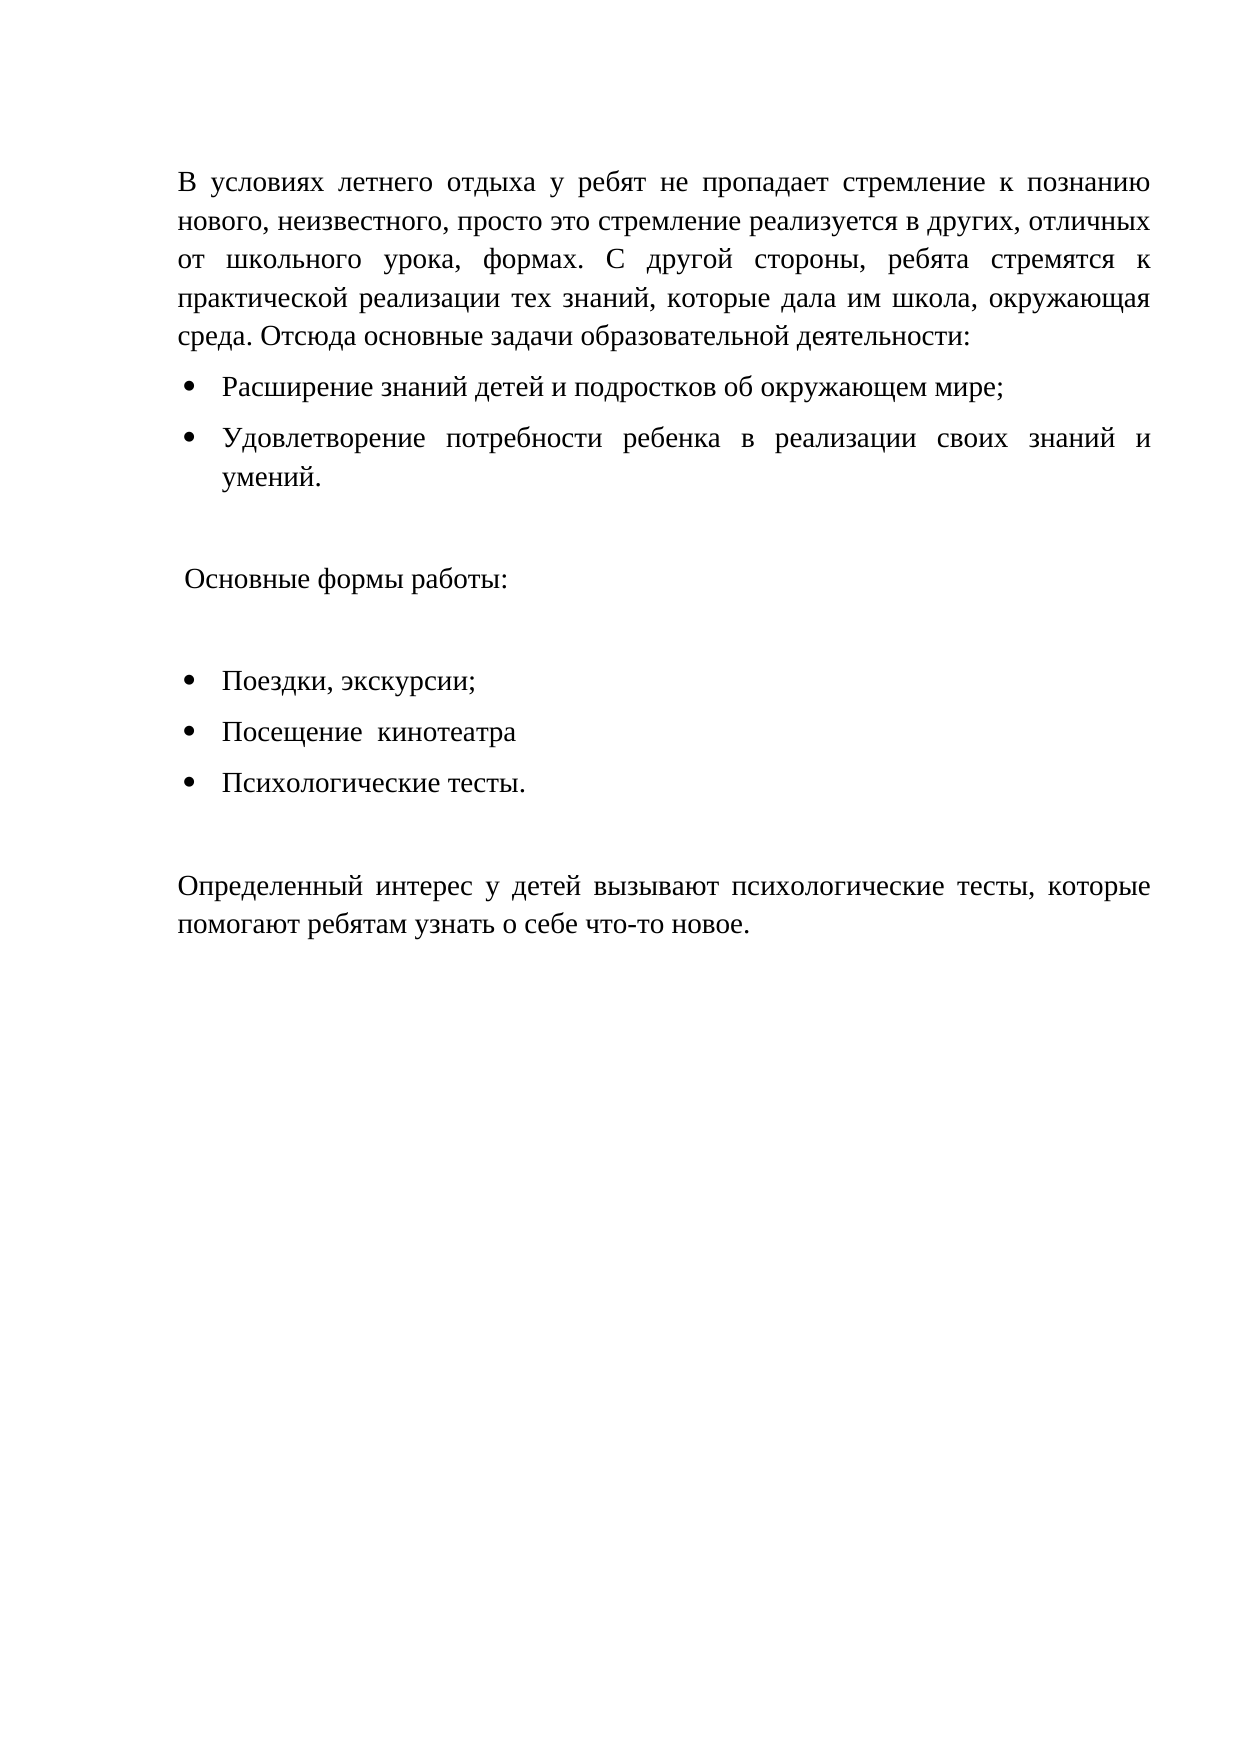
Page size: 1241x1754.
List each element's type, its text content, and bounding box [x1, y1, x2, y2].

text Определенный интерес у детей вызывают психологические тесты, которые помогают ребятам узнать о себе что-то новое. [177, 868, 1152, 940]
list Удовлетворение потребности ребенка в реализации своих знаний и умений. [184, 421, 1152, 493]
text Основные формы работы: [184, 561, 1152, 595]
text В условиях летнего отдыха у ребят не пропадает стремление к познанию нового, неизвестного, просто это стремление реализуется в других, отличных от школьного урока, формах. С другой стороны, ребята стремятся к практической реализации тех знаний, которые дала им школа, окружающая среда. Отсюда основные задачи образовательной деятельности: [177, 164, 1152, 352]
list Поездки, экскурсии; [184, 663, 1152, 697]
list Посещение кинотеатра [184, 714, 1152, 748]
list Психологические тесты. [184, 766, 1152, 799]
list Расширение знаний детей и подростков об окружающем мире; [184, 369, 1152, 403]
